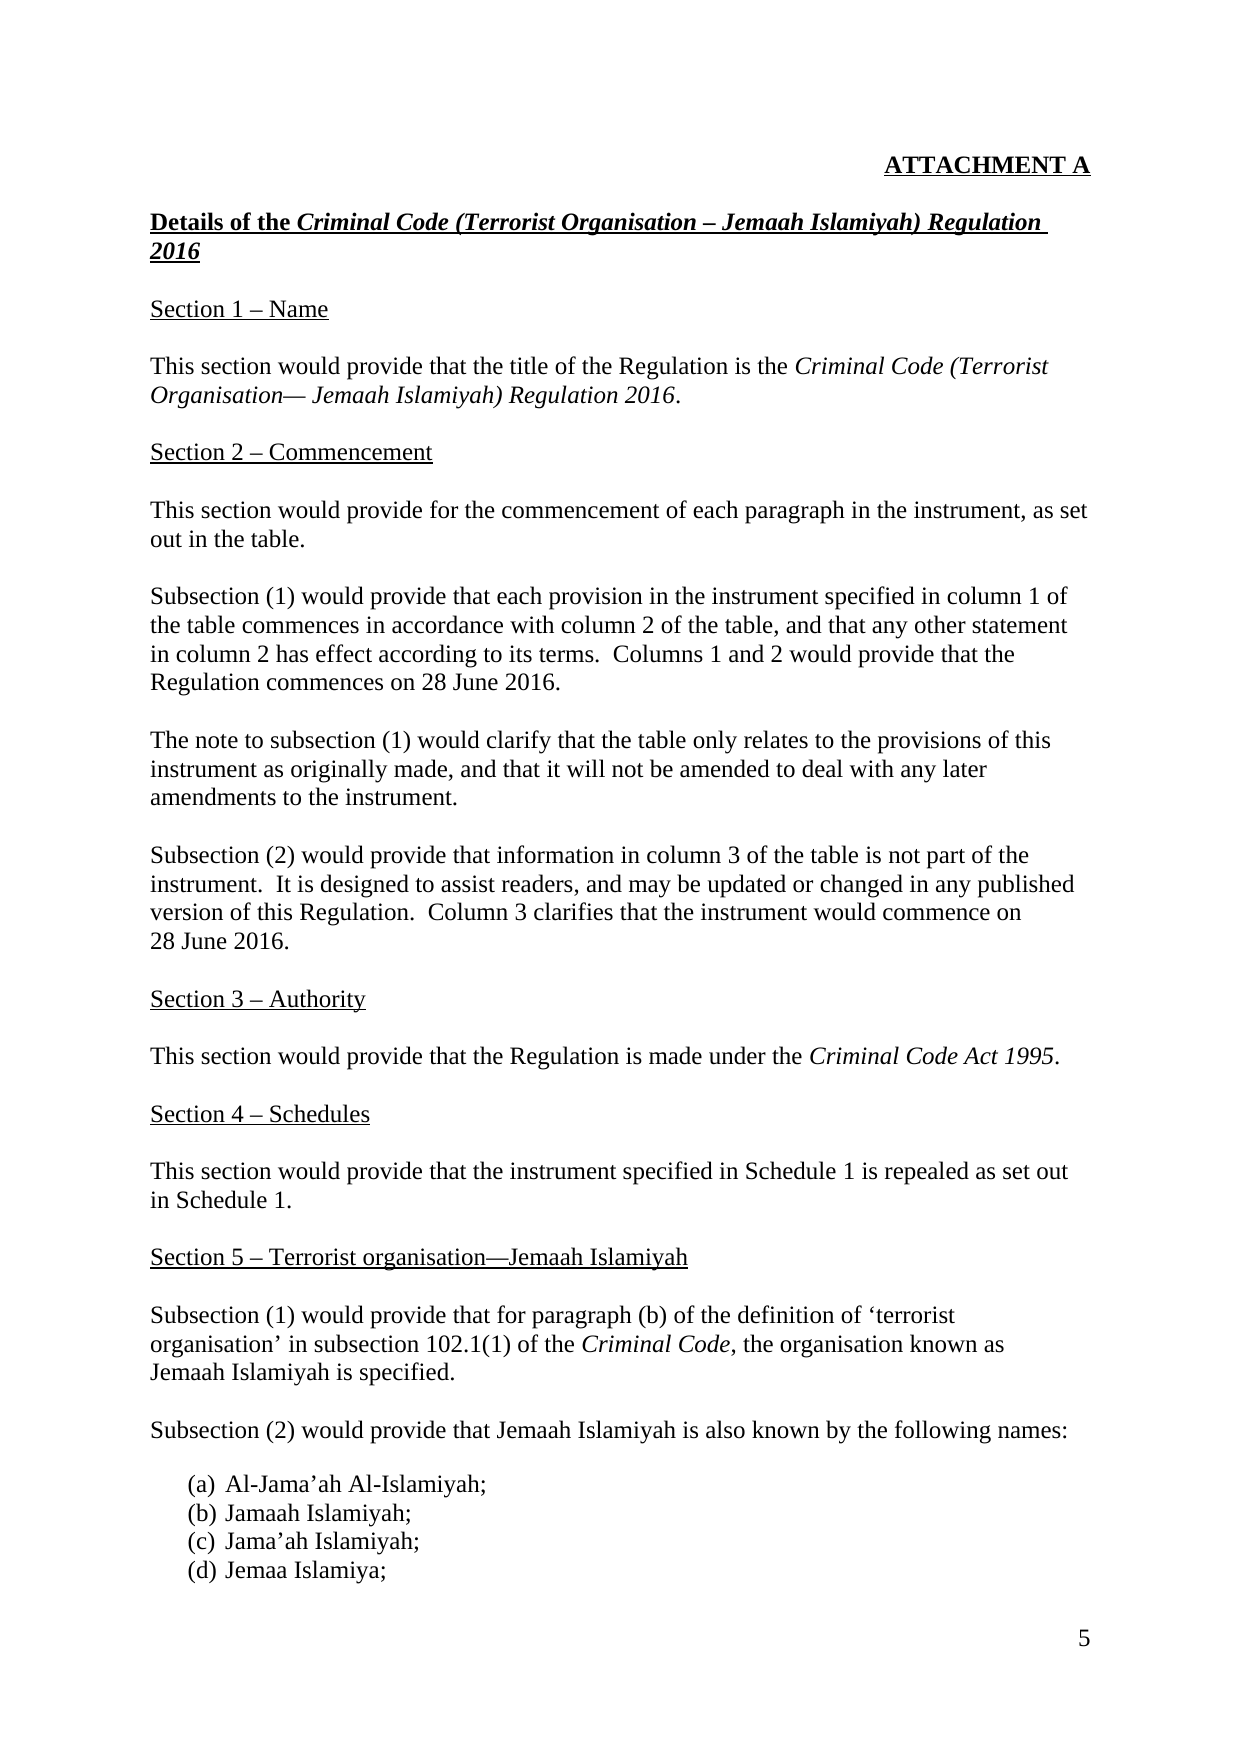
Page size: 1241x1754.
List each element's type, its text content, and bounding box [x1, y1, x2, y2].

text Section 2 – Commencement [150, 437, 1090, 466]
text Section 1 – Name [150, 294, 1090, 322]
text Section 3 – Authority [150, 984, 1090, 1012]
list Jemaa Islamiya; [187, 1555, 1090, 1584]
list Jama’ah Islamiyah; [187, 1526, 1090, 1555]
text This section would provide that the Regulation is made under the Criminal Code Act 1995. [150, 1041, 1090, 1070]
text Subsection (1) would provide that each provision in the instrument specified in column 1 of the table commences in accordance with column 2 of the table, and that any other statement in column 2 has effect according to its terms. Columns 1 and 2 would provide that the Regulation commences on 28 June 2016. [150, 581, 1090, 696]
list Al-Jama’ah Al-Islamiyah; [187, 1469, 1090, 1498]
list Jamaah Islamiyah; [187, 1498, 1090, 1526]
text This section would provide that the title of the Regulation is the Criminal Code (Terrorist Organisation— Jemaah Islamiyah) Regulation 2016. [150, 351, 1090, 409]
text The note to subsection (1) would clarify that the table only relates to the provisions of this instrument as originally made, and that it will not be amended to deal with any later amendments to the instrument. [150, 725, 1090, 811]
text This section would provide that the instrument specified in Schedule 1 is repealed as set out in Schedule 1. [150, 1156, 1090, 1214]
text Subsection (1) would provide that for paragraph (b) of the definition of ‘terrorist organisation’ in subsection 102.1(1) of the Criminal Code, the organisation known as Jemaah Islamiyah is specified. [150, 1300, 1090, 1386]
text Section 4 – Schedules [150, 1099, 1090, 1127]
text Details of the Criminal Code (Terrorist Organisation – Jemaah Islamiyah) Regulation 2016 [150, 207, 1090, 265]
text Subsection (2) would provide that information in column 3 of the table is not part of the instrument. It is designed to assist readers, and may be updated or changed in any published version of this Regulation. Column 3 clarifies that the instrument would commence on 28 June 2016. [150, 840, 1090, 955]
text Section 5 – Terrorist organisation—Jemaah Islamiyah [150, 1242, 1090, 1271]
text This section would provide for the commencement of each paragraph in the instrument, as set out in the table. [150, 495, 1090, 552]
text Attachment A [150, 150, 1090, 179]
text Subsection (2) would provide that Jemaah Islamiyah is also known by the following names: [150, 1415, 1090, 1444]
